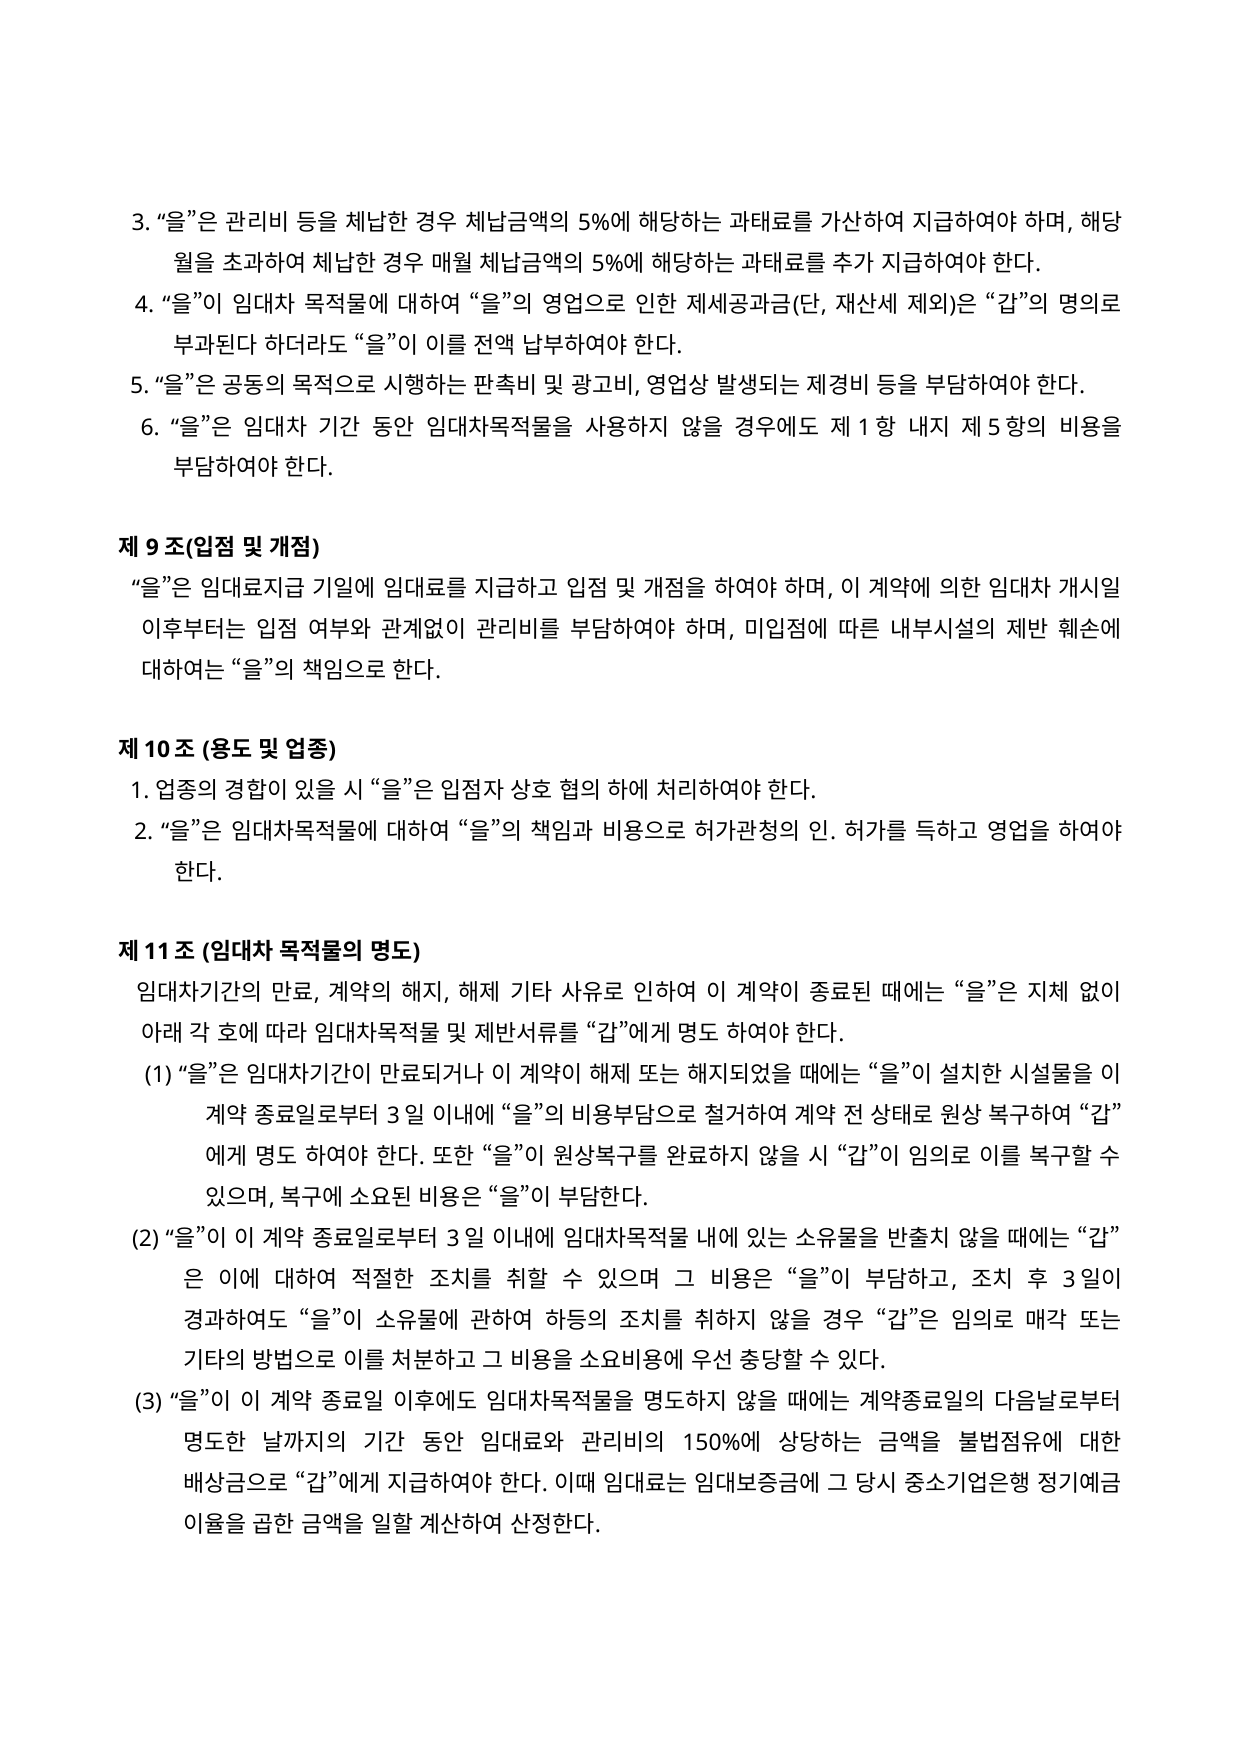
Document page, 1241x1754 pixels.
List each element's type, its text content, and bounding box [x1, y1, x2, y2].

text 제 9 조(입점 및 개점) [118, 529, 1122, 562]
text 4. “을”이 임대차 목적물에 대하여 “을”의 영업으로 인한 제세공과금(단, 재산세 제외)은 “갑”의 명의로 부과된다 하더라도 “을”이 이를 전액 납부하여야 한다. [118, 286, 1122, 360]
text (1) “을”은 임대차기간이 만료되거나 이 계약이 해제 또는 해지되었을 때에는 “을”이 설치한 시설물을 이 계약 종료일로부터 3일 이내에 “을”의 비용부담으로 철거하여 계약 전 상태로 원상 복구하여 “갑”에게 명도 하여야 한다. 또한 “을”이 원상복구를 완료하지 않을 시 “갑”이 임의로 이를 복구할 수 있으며, 복구에 소요된 비용은 “을”이 부담한다. [118, 1056, 1122, 1212]
text 제10조 (용도 및 업종) [118, 731, 1122, 764]
text 5. “을”은 공동의 목적으로 시행하는 판촉비 및 광고비, 영업상 발생되는 제경비 등을 부담하여야 한다. [118, 367, 1122, 401]
text 1. 업종의 경합이 있을 시 “을”은 입점자 상호 협의 하에 처리하여야 한다. [118, 772, 1122, 805]
text (2) “을”이 이 계약 종료일로부터 3일 이내에 임대차목적물 내에 있는 소유물을 반출치 않을 때에는 “갑”은 이에 대하여 적절한 조치를 취할 수 있으며 그 비용은 “을”이 부담하고, 조치 후 3일이 경과하여도 “을”이 소유물에 관하여 하등의 조치를 취하지 않을 경우 “갑”은 임의로 매각 또는 기타의 방법으로 이를 처분하고 그 비용을 소요비용에 우선 충당할 수 있다. [118, 1219, 1122, 1376]
text 2. “을”은 임대차목적물에 대하여 “을”의 책임과 비용으로 허가관청의 인. 허가를 득하고 영업을 하여야 한다. [118, 813, 1122, 887]
text 제11조 (임대차 목적물의 명도) [118, 933, 1122, 966]
text 6. “을”은 임대차 기간 동안 임대차목적물을 사용하지 않을 경우에도 제1항 내지 제5항의 비용을 부담하여야 한다. [118, 408, 1122, 483]
text “을”은 임대료지급 기일에 임대료를 지급하고 입점 및 개점을 하여야 하며, 이 계약에 의한 임대차 개시일 이후부터는 입점 여부와 관계없이 관리비를 부담하여야 하며, 미입점에 따른 내부시설의 제반 훼손에 대하여는 “을”의 책임으로 한다. [118, 569, 1122, 685]
text 3. “을”은 관리비 등을 체납한 경우 체납금액의 5%에 해당하는 과태료를 가산하여 지급하여야 하며, 해당 월을 초과하여 체납한 경우 매월 체납금액의 5%에 해당하는 과태료를 추가 지급하여야 한다. [118, 204, 1122, 278]
text (3) “을”이 이 계약 종료일 이후에도 임대차목적물을 명도하지 않을 때에는 계약종료일의 다음날로부터 명도한 날까지의 기간 동안 임대료와 관리비의 150%에 상당하는 금액을 불법점유에 대한 배상금으로 “갑”에게 지급하여야 한다. 이때 임대료는 임대보증금에 그 당시 중소기업은행 정기예금 이율을 곱한 금액을 일할 계산하여 산정한다. [118, 1383, 1122, 1539]
text 임대차기간의 만료, 계약의 해지, 해제 기타 사유로 인하여 이 계약이 종료된 때에는 “을”은 지체 없이 아래 각 호에 따라 임대차목적물 및 제반서류를 “갑”에게 명도 하여야 한다. [118, 974, 1122, 1048]
